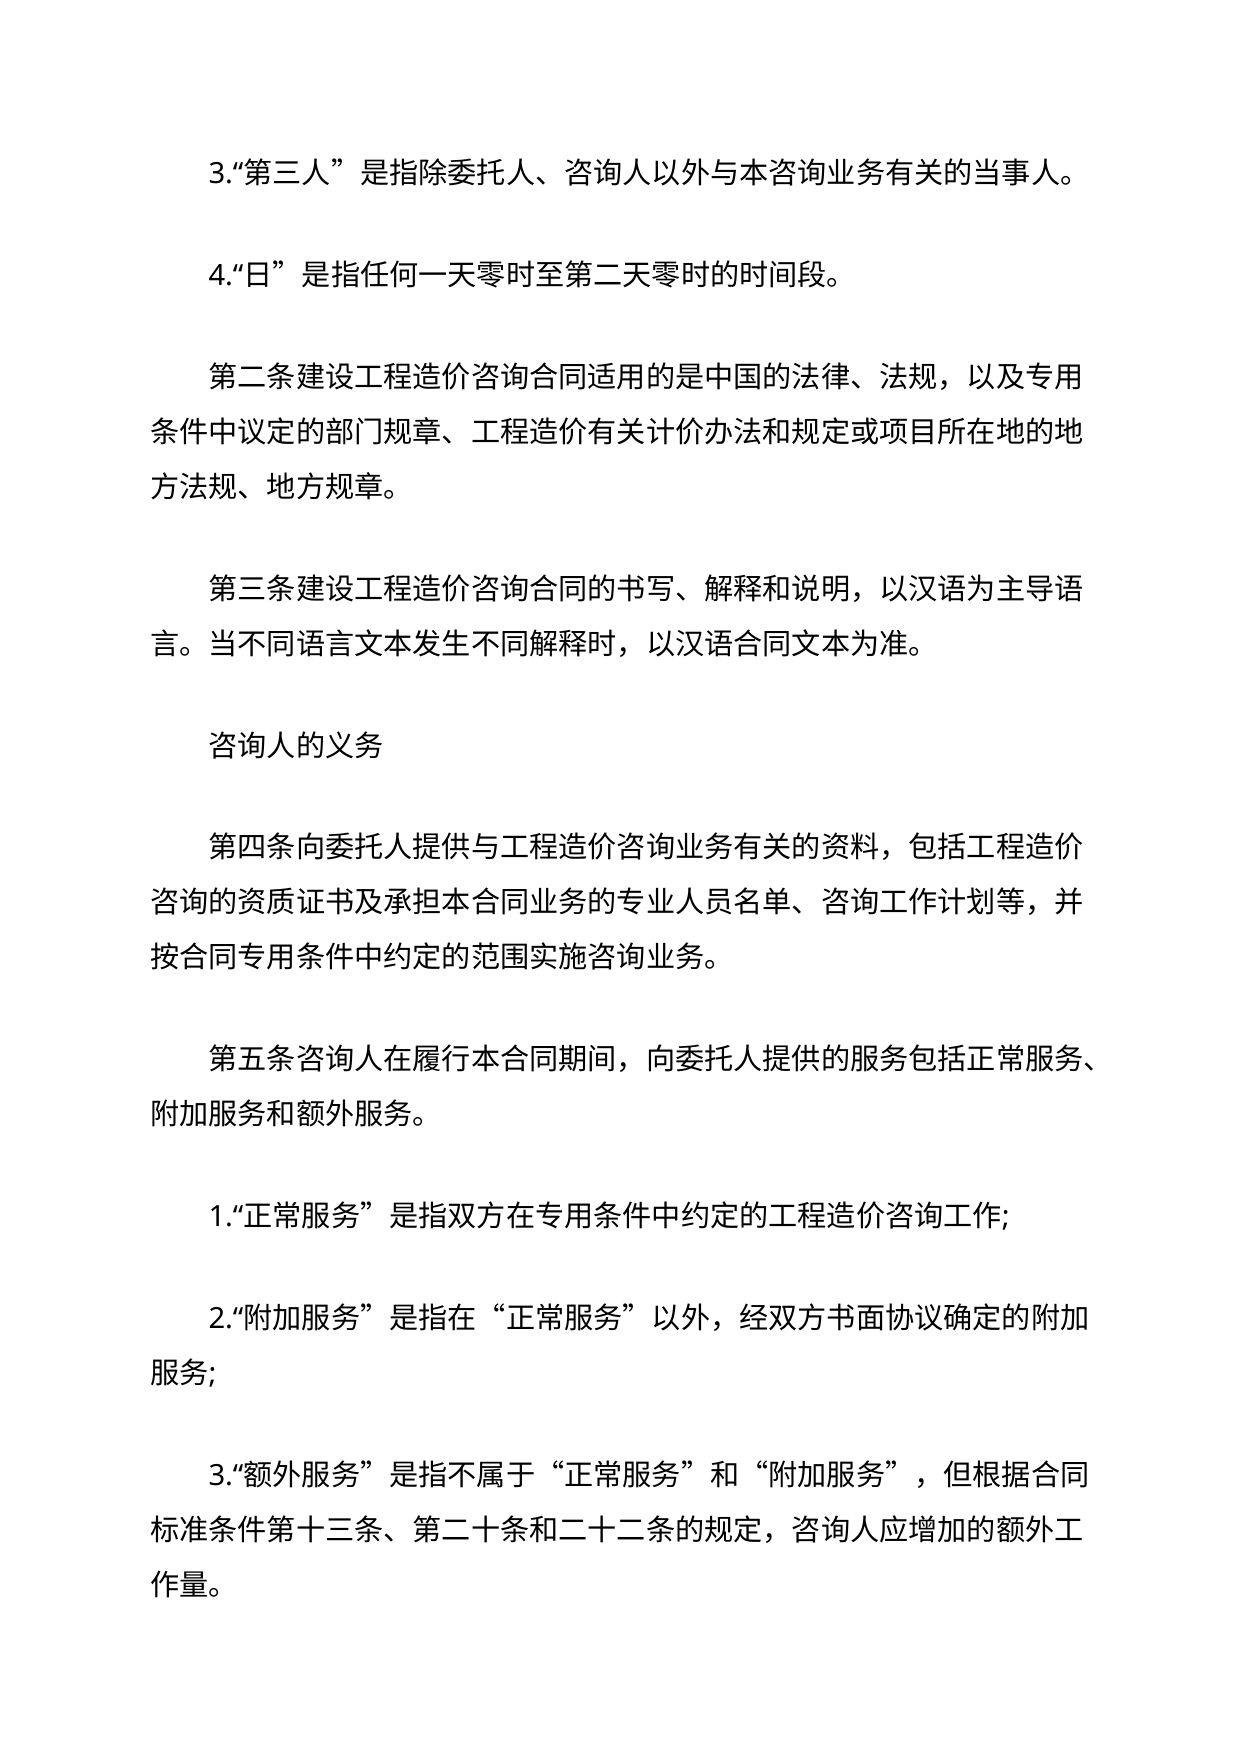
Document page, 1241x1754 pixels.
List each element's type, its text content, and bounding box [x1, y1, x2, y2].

text 1.“正常服务”是指双方在专用条件中约定的工程造价咨询工作; [150, 1192, 1090, 1234]
text 第四条向委托人提供与工程造价咨询业务有关的资料，包括工程造价咨询的资质证书及承担本合同业务的专业人员名单、咨询工作计划等，并按合同专用条件中约定的范围实施咨询业务。 [150, 824, 1090, 976]
text 第五条咨询人在履行本合同期间，向委托人提供的服务包括正常服务、附加服务和额外服务。 [150, 1036, 1090, 1133]
text 第二条建设工程造价咨询合同适用的是中国的法律、法规，以及专用条件中议定的部门规章、工程造价有关计价办法和规定或项目所在地的地方法规、地方规章。 [150, 354, 1090, 506]
text 第三条建设工程造价咨询合同的书写、解释和说明，以汉语为主导语言。当不同语言文本发生不同解释时，以汉语合同文本为准。 [150, 566, 1090, 663]
text 2.“附加服务”是指在“正常服务”以外，经双方书面协议确定的附加服务; [150, 1294, 1090, 1392]
text 4.“日”是指任何一天零时至第二天零时的时间段。 [150, 252, 1090, 294]
text 3.“第三人”是指除委托人、咨询人以外与本咨询业务有关的当事人。 [150, 150, 1090, 192]
text 3.“额外服务”是指不属于“正常服务”和“附加服务”，但根据合同标准条件第十三条、第二十条和二十二条的规定，咨询人应增加的额外工作量。 [150, 1451, 1090, 1603]
text 咨询人的义务 [150, 722, 1090, 764]
